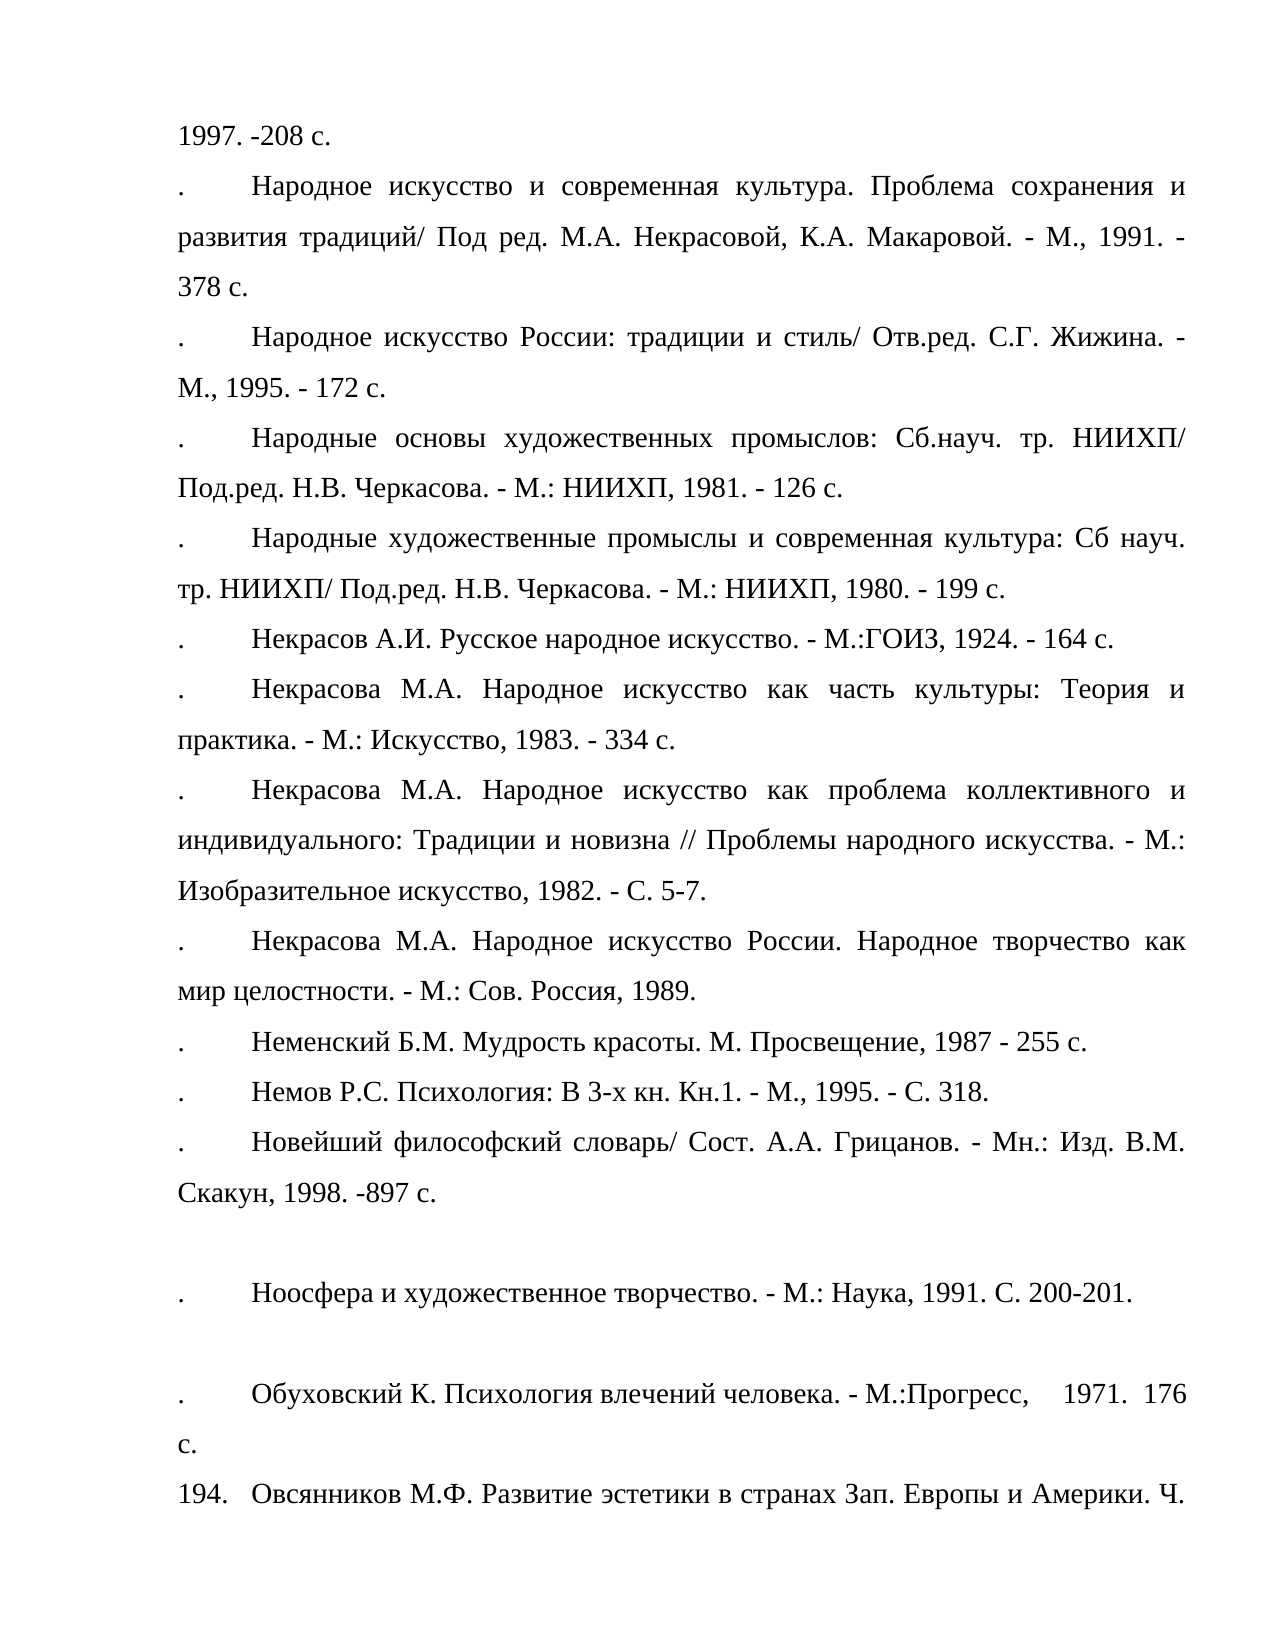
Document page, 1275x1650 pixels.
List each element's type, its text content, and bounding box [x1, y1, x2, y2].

text . Народное искусство и современная культура. Проблема сохранения и развития традиций/ Под ред. М.А. Некрасовой, К.А. Макаровой. - М., 1991. - 378 с. [177, 168, 1186, 303]
text . Некрасова М.А. Народное искусство России. Народное творчество как мир целостности. - М.: Сов. Россия, 1989. [177, 923, 1186, 1007]
text . Некрасова М.А. Народное искусство как часть культуры: Теория и практика. - М.: Искусство, 1983. - 334 с. [177, 672, 1186, 755]
text . Народное искусство России: традиции и стиль/ Отв.ред. С.Г. Жижина. - М., 1995. - 172 с. [177, 319, 1186, 403]
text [177, 1477, 1186, 1510]
text . Новейший философский словарь/ Сост. А.А. Грицанов. - Мн.: Изд. В.М. Скакун, 1998. -897 с. [177, 1124, 1186, 1208]
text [177, 118, 1186, 152]
text . Некрасова М.А. Народное искусство как проблема коллективного и индивидуального: Традиции и новизна // Проблемы народного искусства. - М.: Изобразительное искусство, 1982. - С. 5-7. [177, 772, 1186, 906]
text . Неменский Б.М. Мудрость красоты. М. Просвещение, 1987 - 255 с. [177, 1024, 1186, 1057]
text . Обуховский К. Психология влечений человека. - М.:Прогресс, 1971. 176 с. [177, 1376, 1186, 1460]
text . Ноосфера и художественное творчество. - М.: Наука, 1991. С. 200-201. [177, 1275, 1186, 1309]
text . Народные основы художественных промыслов: Сб.науч. тр. НИИХП/ Под.ред. Н.В. Черкасова. - М.: НИИХП, 1981. - 126 с. [177, 420, 1186, 504]
text . Некрасов А.И. Русское народное искусство. - М.:ГОИЗ, 1924. - 164 с. [177, 621, 1186, 655]
text . Народные художественные промыслы и современная культура: Сб науч. тр. НИИХП/ Под.ред. Н.В. Черкасова. - М.: НИИХП, 1980. - 199 с. [177, 521, 1186, 604]
text . Немов Р.С. Психология: В 3-х кн. Кн.1. - М., 1995. - С. 318. [177, 1074, 1186, 1108]
